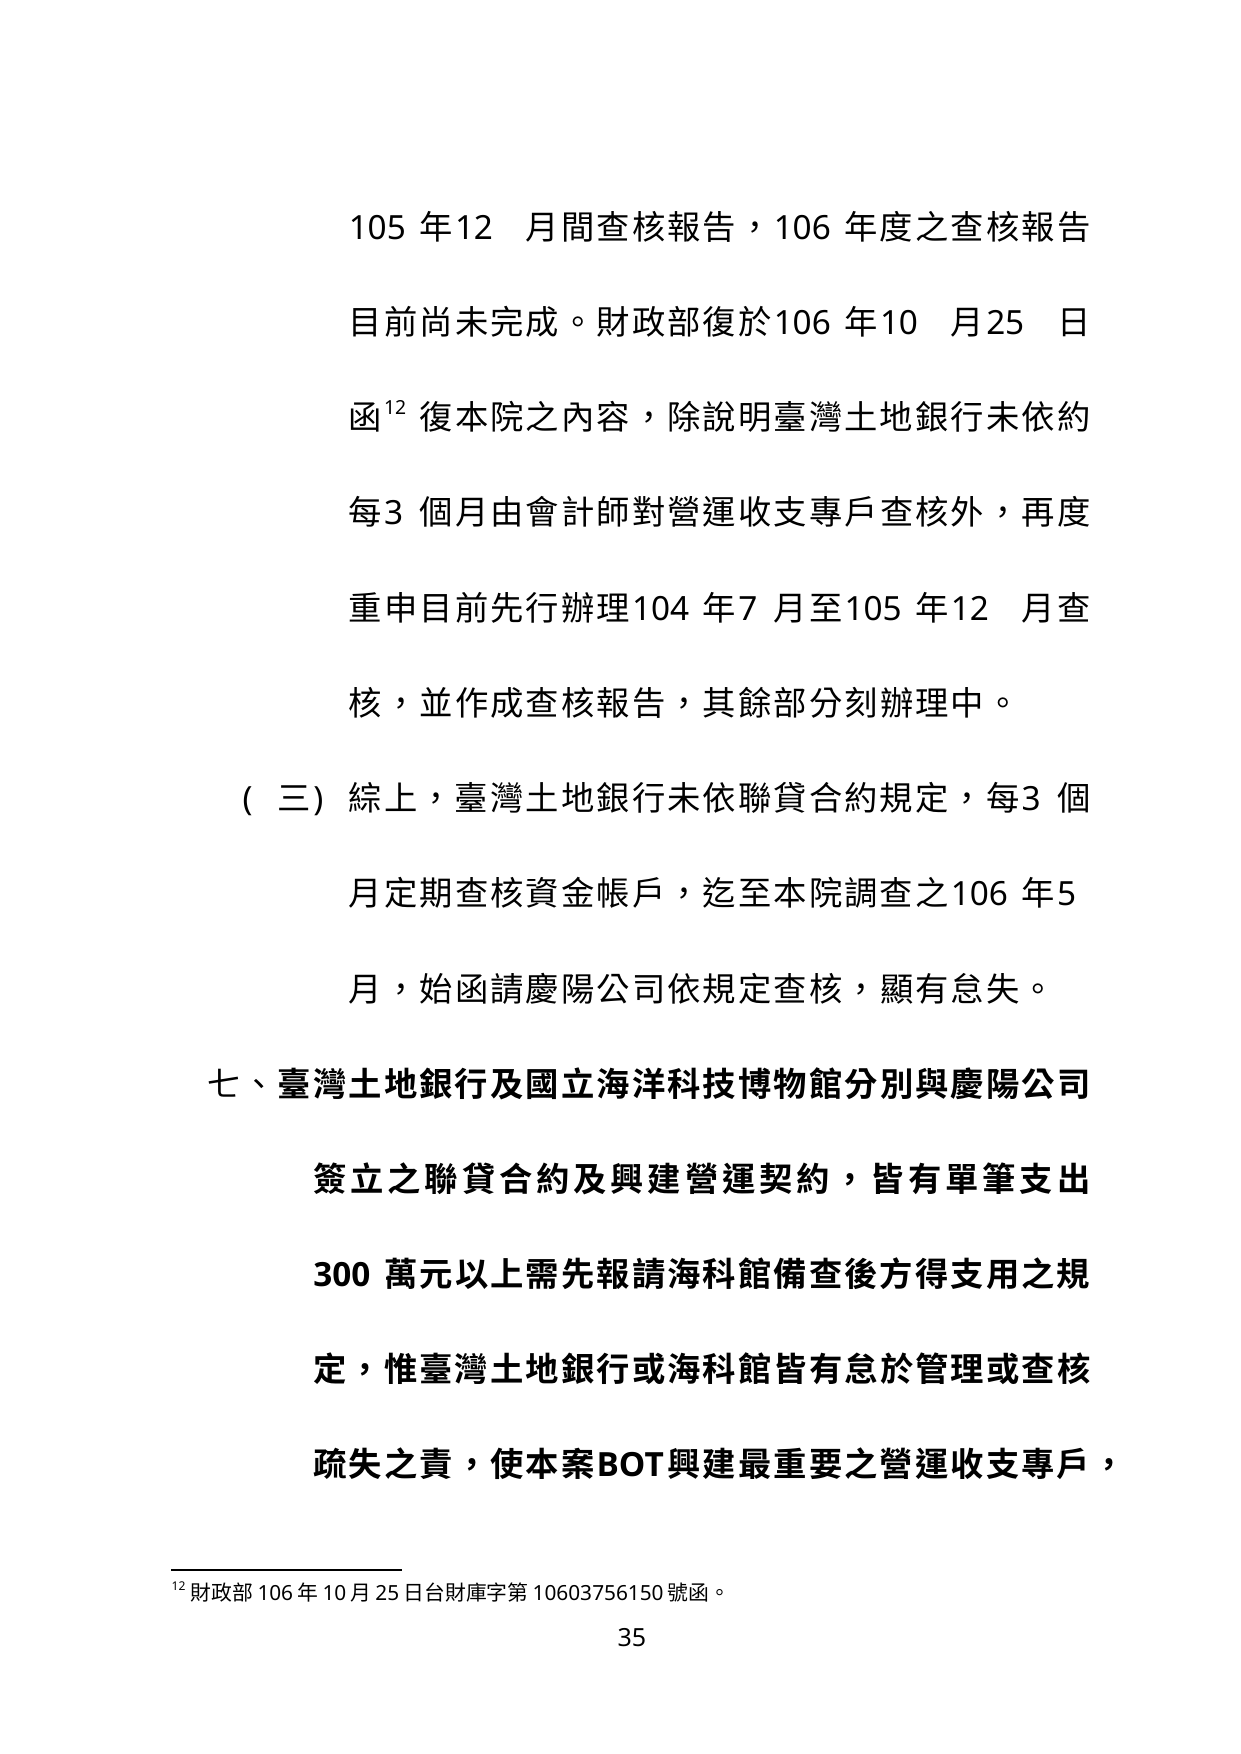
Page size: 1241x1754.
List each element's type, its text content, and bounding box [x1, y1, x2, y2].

subtitle 臺灣土地銀行及國立海洋科技博物館分別與慶陽公司簽立之聯貸合約及興建營運契約，皆有單筆支出300萬元以上需先報請海科館備查後方得支用之規定，惟臺灣土地銀行或海科館皆有怠於管理或查核疏失之責，使本案BOT興建最重要之營運收支專戶，任由該公司掌控，控管機能已然喪失，核有違失 [207, 1034, 1092, 1510]
subtitle 綜上，臺灣土地銀行未依聯貸合約規定，每3個月定期查核資金帳戶，迄至本院調查之106年5月，始函請慶陽公司依規定查核，顯有怠失。 [242, 748, 1092, 1034]
